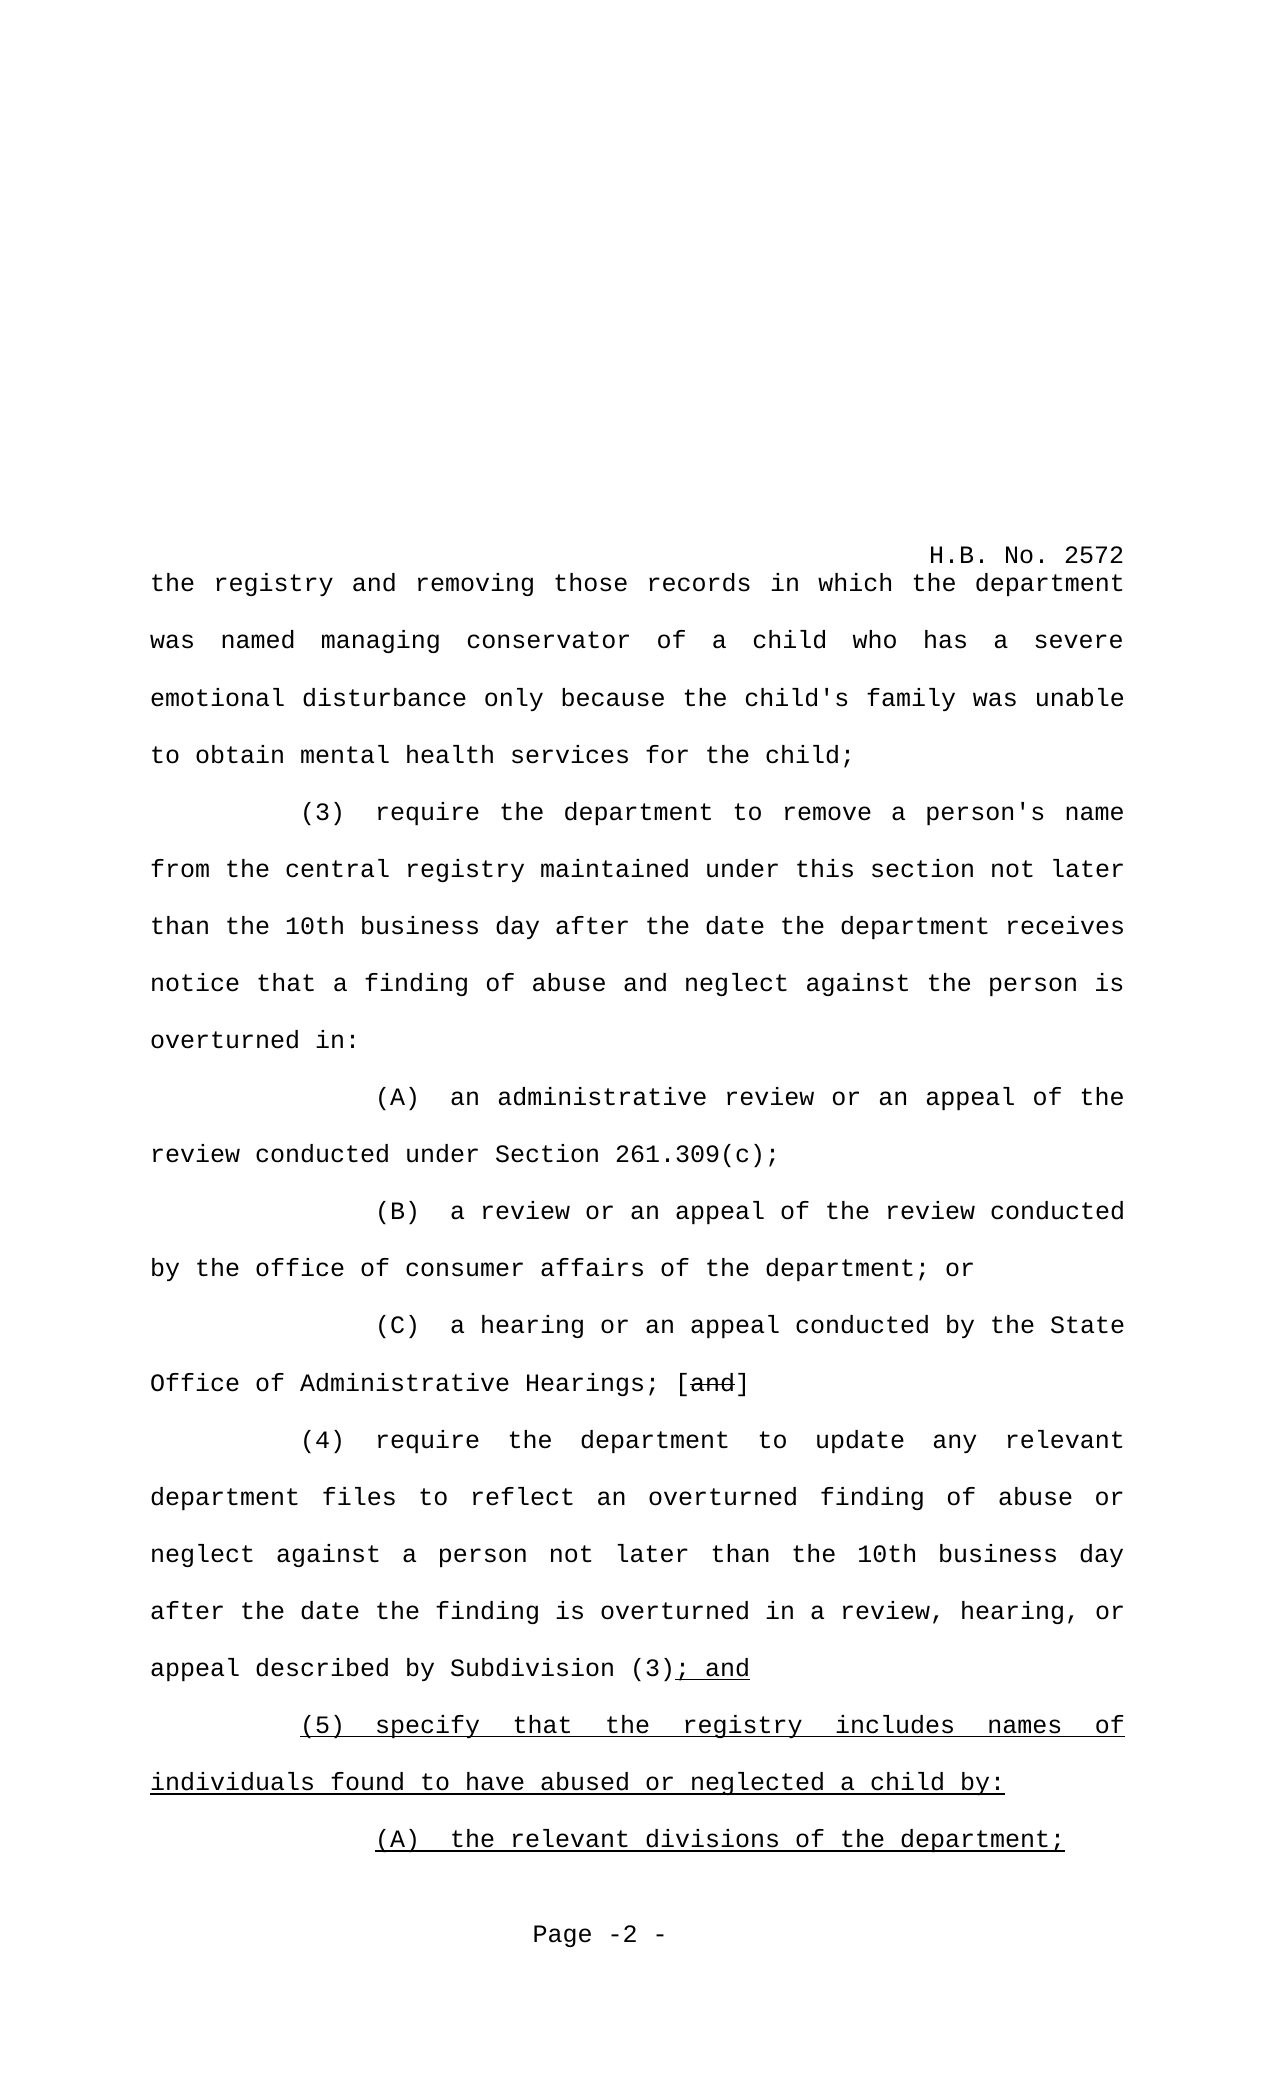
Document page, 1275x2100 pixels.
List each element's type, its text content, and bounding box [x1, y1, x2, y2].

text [150, 571, 1125, 771]
text (A) the relevant divisions of the department; [150, 1827, 1125, 1855]
text (4) require the department to update any relevant department files to reflect an overturned finding of abuse or neglect against a person not later than the 10th business day after the date the finding is overturned in a review, hearing, or appeal described by Subdivision (3); and [150, 1427, 1125, 1684]
text (B) a review or an appeal of the review conducted by the office of consumer affairs of the department; or [150, 1199, 1125, 1284]
text (C) a hearing or an appeal conducted by the State Office of Administrative Hearings; [and] [150, 1313, 1125, 1398]
text (5) specify that the registry includes names of individuals found to have abused or neglected a child by: [150, 1712, 1125, 1798]
text (3) require the department to remove a person's name from the central registry maintained under this section not later than the 10th business day after the date the department receives notice that a finding of abuse and neglect against the person is overturned in: [150, 799, 1125, 1056]
text (A) an administrative review or an appeal of the review conducted under Section 261.309(c); [150, 1084, 1125, 1170]
